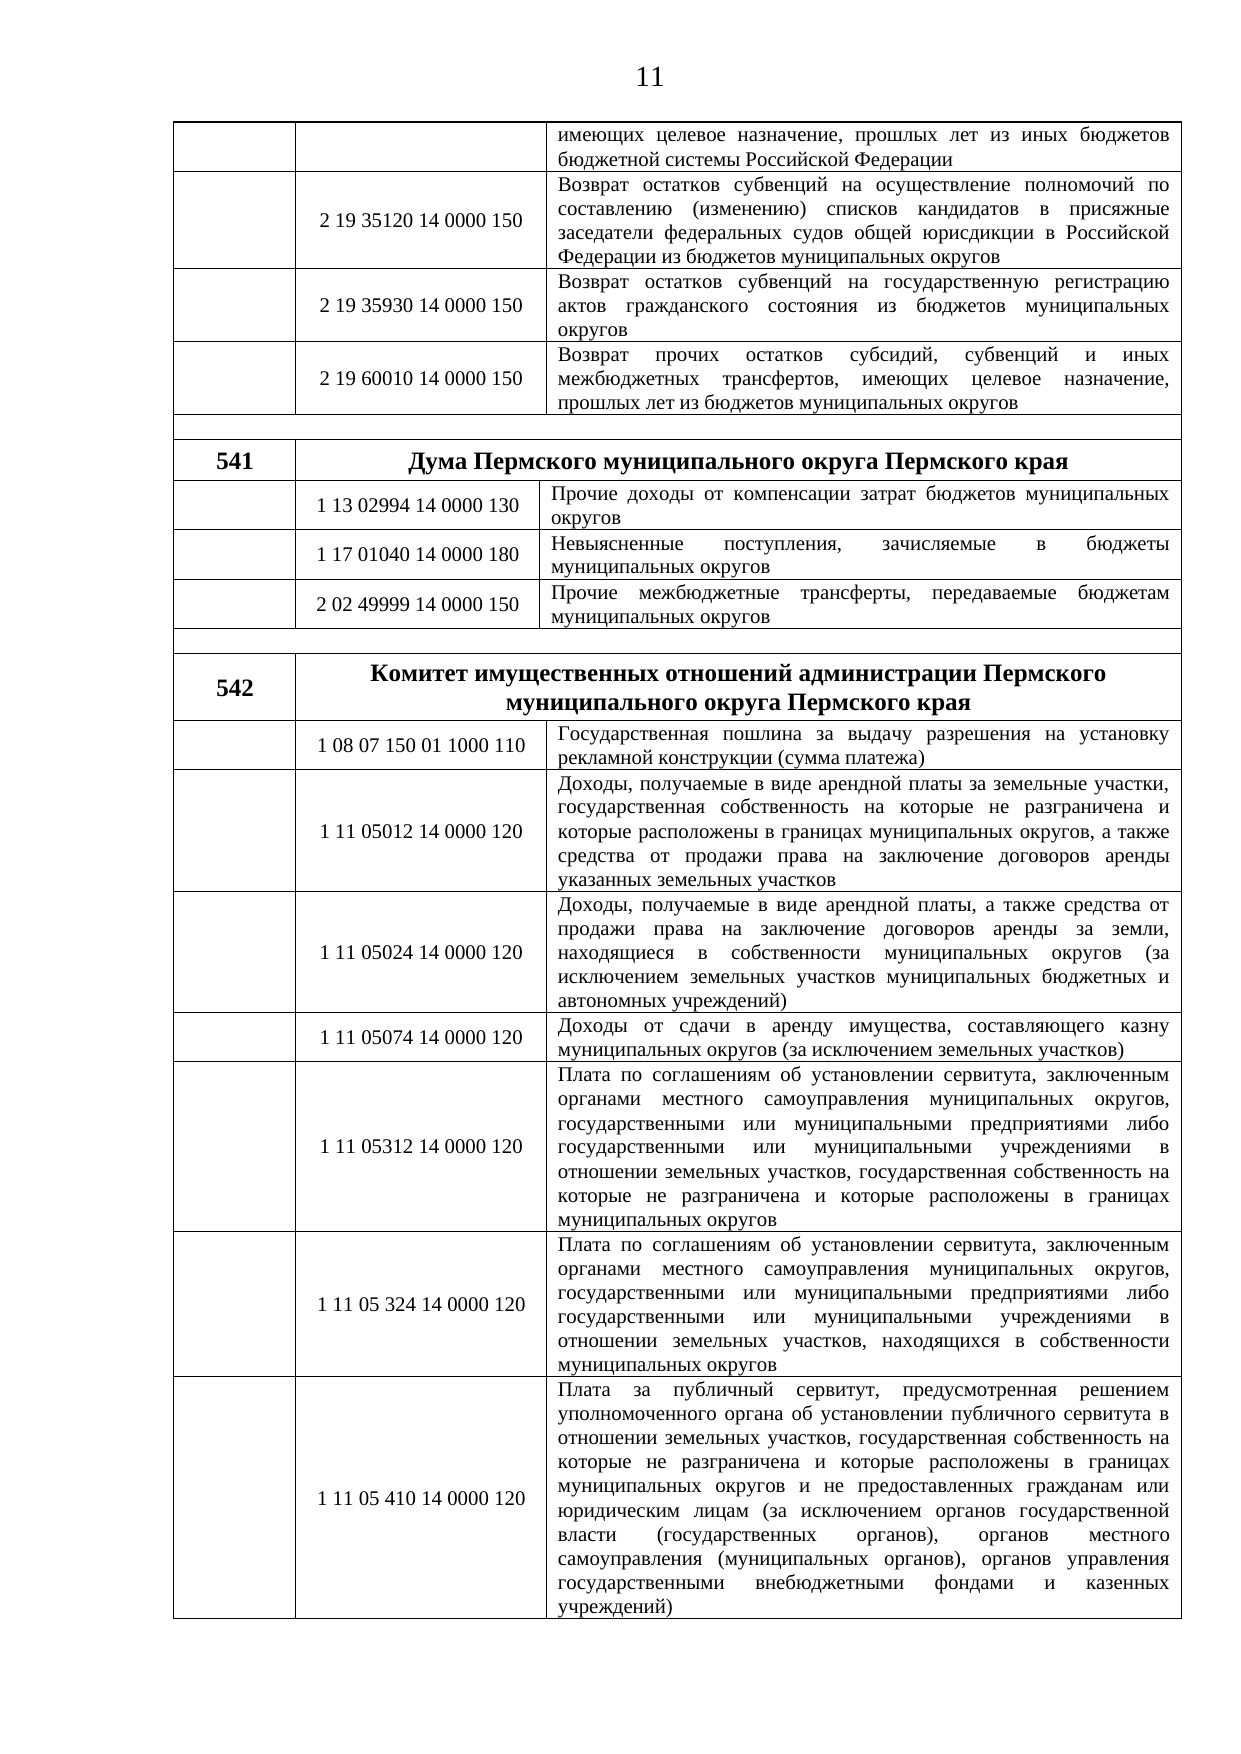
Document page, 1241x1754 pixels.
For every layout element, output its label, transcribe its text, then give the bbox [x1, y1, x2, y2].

table_cell [174, 892, 295, 1012]
table_cell 1 17 01040 14 0000 180 [296, 530, 539, 578]
table_cell Доходы, получаемые в виде арендной платы, а также средства от продажи права на заключение договоров аренды за земли, находящиеся в собственности муниципальных округов (за исключением земельных участков муниципальных бюджетных и автономных учреждений) [547, 892, 1181, 1012]
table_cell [296, 123, 546, 171]
table_cell Доходы, получаемые в виде арендной платы за земельные участки, государственная собственность на которые не разграничена и которые расположены в границах муниципальных округов, а также средства от продажи права на заключение договоров аренды указанных земельных участков [547, 770, 1181, 891]
table_cell 2 19 35120 14 0000 150 [296, 172, 546, 268]
table_cell 541 [174, 440, 295, 480]
table_cell [174, 123, 295, 171]
table_cell Возврат остатков субвенций на государственную регистрацию актов гражданского состояния из бюджетов муниципальных округов [547, 269, 1181, 341]
table_cell [174, 629, 1181, 653]
table_cell Возврат прочих остатков субсидий, субвенций и иных межбюджетных трансфертов, имеющих целевое назначение, прошлых лет из бюджетов муниципальных округов [547, 342, 1181, 414]
table_cell Плата по соглашениям об установлении сервитута, заключенным органами местного самоуправления муниципальных округов, государственными или муниципальными предприятиями либо государственными или муниципальными учреждениями в отношении земельных участков, находящихся в собственности муниципальных округов [547, 1232, 1181, 1376]
table_cell 542 [174, 654, 295, 720]
table_cell [174, 172, 295, 268]
table_cell 1 11 05312 14 0000 120 [296, 1062, 546, 1231]
table_cell Плата за публичный сервитут, предусмотренная решением уполномоченного органа об установлении публичного сервитута в отношении земельных участков, государственная собственность на которые не разграничена и которые расположены в границах муниципальных округов и не предоставленных гражданам или юридическим лицам (за исключением органов государственной власти (государственных органов), органов местного самоуправления (муниципальных органов), органов управления государственными внебюджетными фондами и казенных учреждений) [547, 1377, 1181, 1618]
table_cell Прочие доходы от компенсации затрат бюджетов муниципальных округов [540, 481, 1181, 529]
table_cell [174, 1377, 295, 1618]
table_cell [174, 770, 295, 891]
table_cell 1 11 05012 14 0000 120 [296, 770, 546, 891]
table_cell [547, 123, 1181, 171]
table_cell 1 11 05074 14 0000 120 [296, 1013, 546, 1061]
table_cell 1 11 05024 14 0000 120 [296, 892, 546, 1012]
table_cell [174, 481, 295, 529]
table_cell [174, 269, 295, 341]
table_cell Комитет имущественных отношений администрации Пермского муниципального округа Пермского края [296, 654, 1181, 720]
table_cell Плата по соглашениям об установлении сервитута, заключенным органами местного самоуправления муниципальных округов, государственными или муниципальными предприятиями либо государственными или муниципальными учреждениями в отношении земельных участков, государственная собственность на которые не разграничена и которые расположены в границах муниципальных округов [547, 1062, 1181, 1231]
table_cell 1 11 05 410 14 0000 120 [296, 1377, 546, 1618]
table_cell [174, 721, 295, 769]
table_cell Невыясненные поступления, зачисляемые в бюджеты муниципальных округов [540, 530, 1181, 578]
table_cell [174, 415, 1181, 439]
table_cell [174, 530, 295, 578]
table_cell [174, 1062, 295, 1231]
table_cell Доходы от сдачи в аренду имущества, составляющего казну муниципальных округов (за исключением земельных участков) [547, 1013, 1181, 1061]
table_cell 2 19 35930 14 0000 150 [296, 269, 546, 341]
table_cell 1 08 07 150 01 1000 110 [296, 721, 546, 769]
table_cell [174, 342, 295, 414]
table_cell Прочие межбюджетные трансферты, передаваемые бюджетам муниципальных округов [540, 580, 1181, 628]
table_cell 1 13 02994 14 0000 130 [296, 481, 539, 529]
table_cell 2 19 60010 14 0000 150 [296, 342, 546, 414]
table_cell Дума Пермского муниципального округа Пермского края [296, 440, 1181, 480]
table_cell Возврат остатков субвенций на осуществление полномочий по составлению (изменению) списков кандидатов в присяжные заседатели федеральных судов общей юрисдикции в Российской Федерации из бюджетов муниципальных округов [547, 172, 1181, 268]
table_cell 1 11 05 324 14 0000 120 [296, 1232, 546, 1376]
table_cell 2 02 49999 14 0000 150 [296, 580, 539, 628]
table_cell Государственная пошлина за выдачу разрешения на установку рекламной конструкции (сумма платежа) [547, 721, 1181, 769]
table_cell [174, 580, 295, 628]
table_cell [174, 1013, 295, 1061]
table_cell [174, 1232, 295, 1376]
